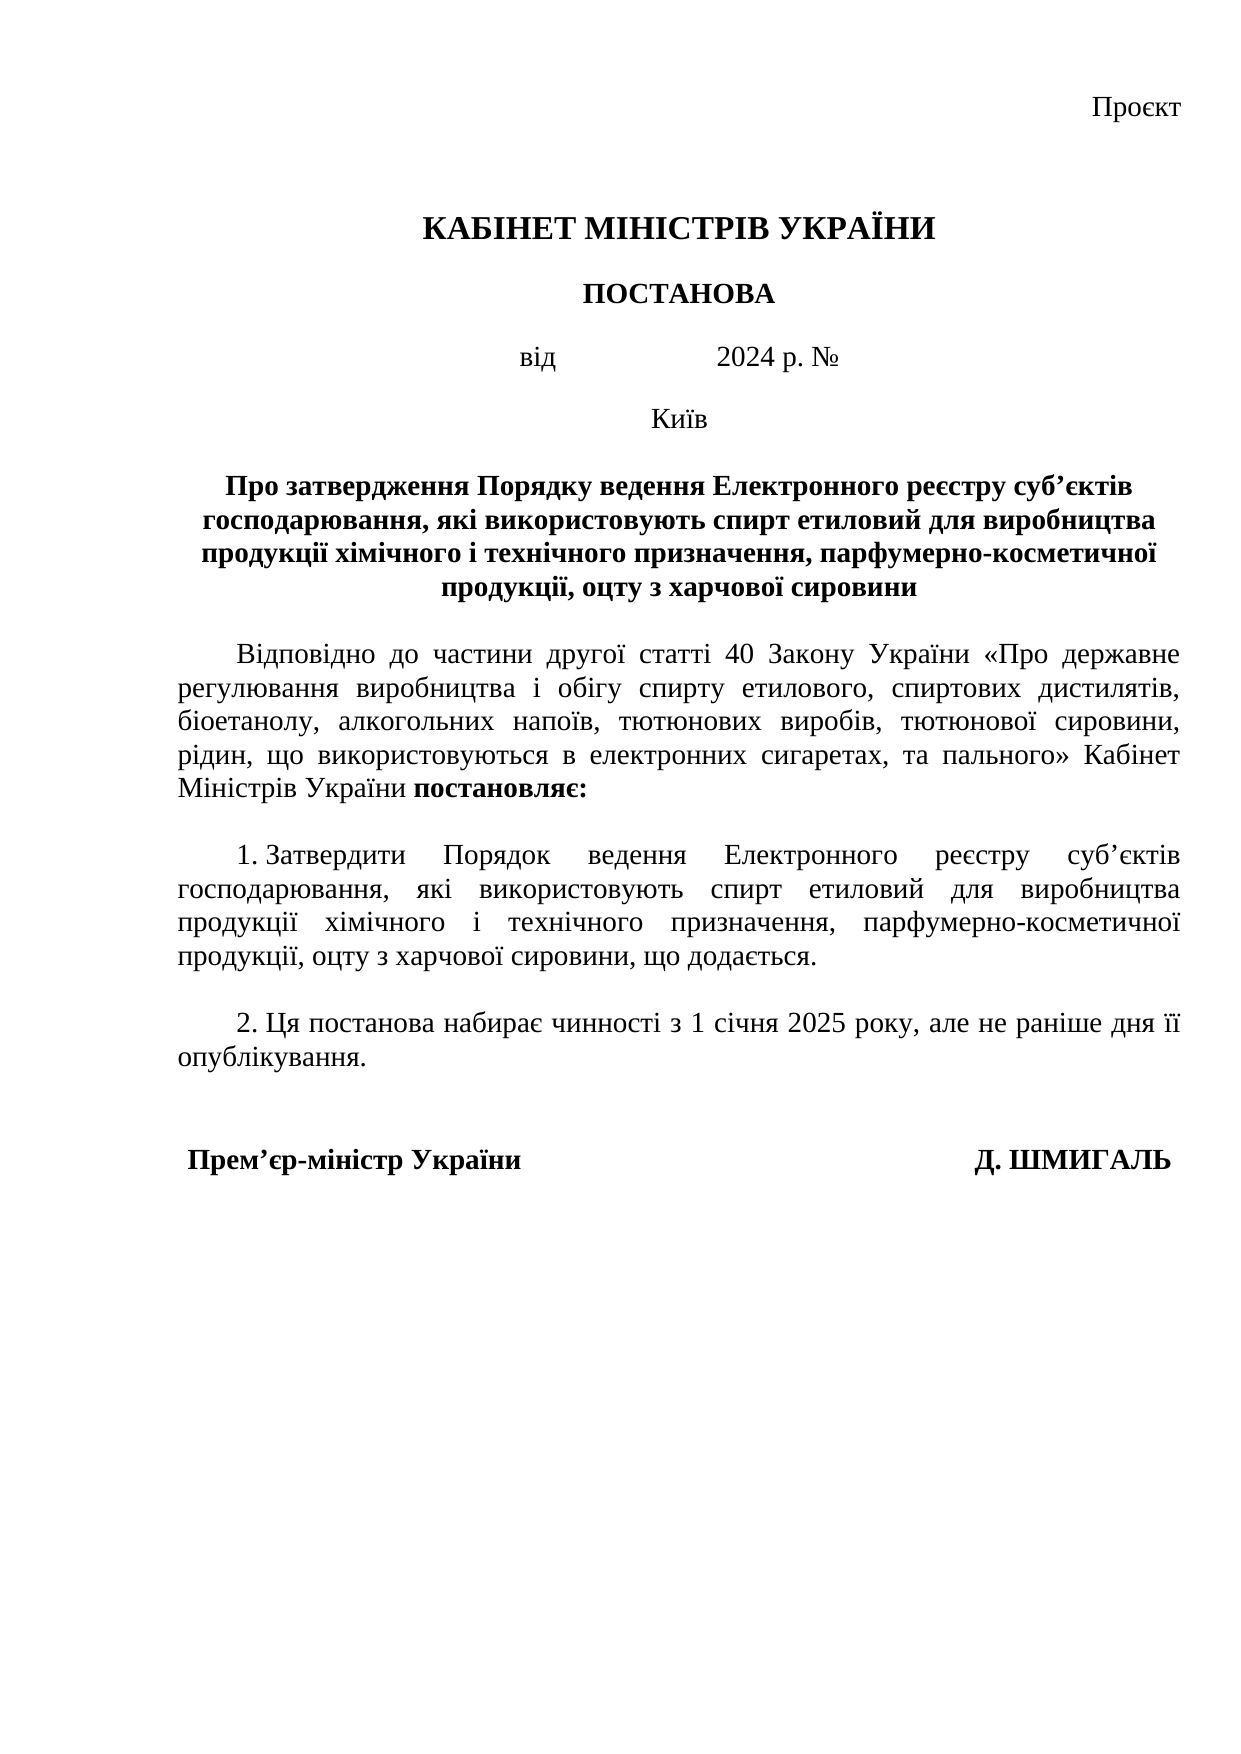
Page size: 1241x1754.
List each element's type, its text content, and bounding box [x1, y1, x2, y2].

text 2. Ця постанова набирає чинності з 1 січня 2025 року, але не раніше дня її опублікування. [177, 1005, 1181, 1072]
text ПОСТАНОВА [177, 276, 1181, 309]
text 1. Затвердити Порядок ведення Електронного реєстру суб’єктів господарювання, які використовують спирт етиловий для виробництва продукції хімічного і технічного призначення, парфумерно-косметичної продукції, оцту з харчової сировини, що додається. [177, 837, 1181, 972]
text Проєкт [177, 89, 1181, 122]
text КАБІНЕТ МІНІСТРІВ УКРАЇНИ [177, 208, 1181, 247]
text від 2024 р. № [177, 339, 1181, 372]
text Про затвердження Порядку ведення Електронного реєстру суб’єктів господарювання, які використовують спирт етиловий для виробництва продукції хімічного і технічного призначення, парфумерно-косметичної продукції, оцту з харчової сировини [177, 468, 1181, 603]
text Київ [177, 401, 1181, 435]
table_header Прем’єр-міністр України [182, 1139, 683, 1179]
text Відповідно до частини другої статті 40 Закону України «Про державне регулювання виробництва і обігу спирту етилового, спиртових дистилятів, біоетанолу, алкогольних напоїв, тютюнових виробів, тютюнової сировини, рідин, що використовуються в електронних сигаретах, та пального» Кабінет Міністрів України постановляє: [177, 636, 1181, 804]
table_header Д. ШМИГАЛЬ [684, 1139, 1186, 1179]
